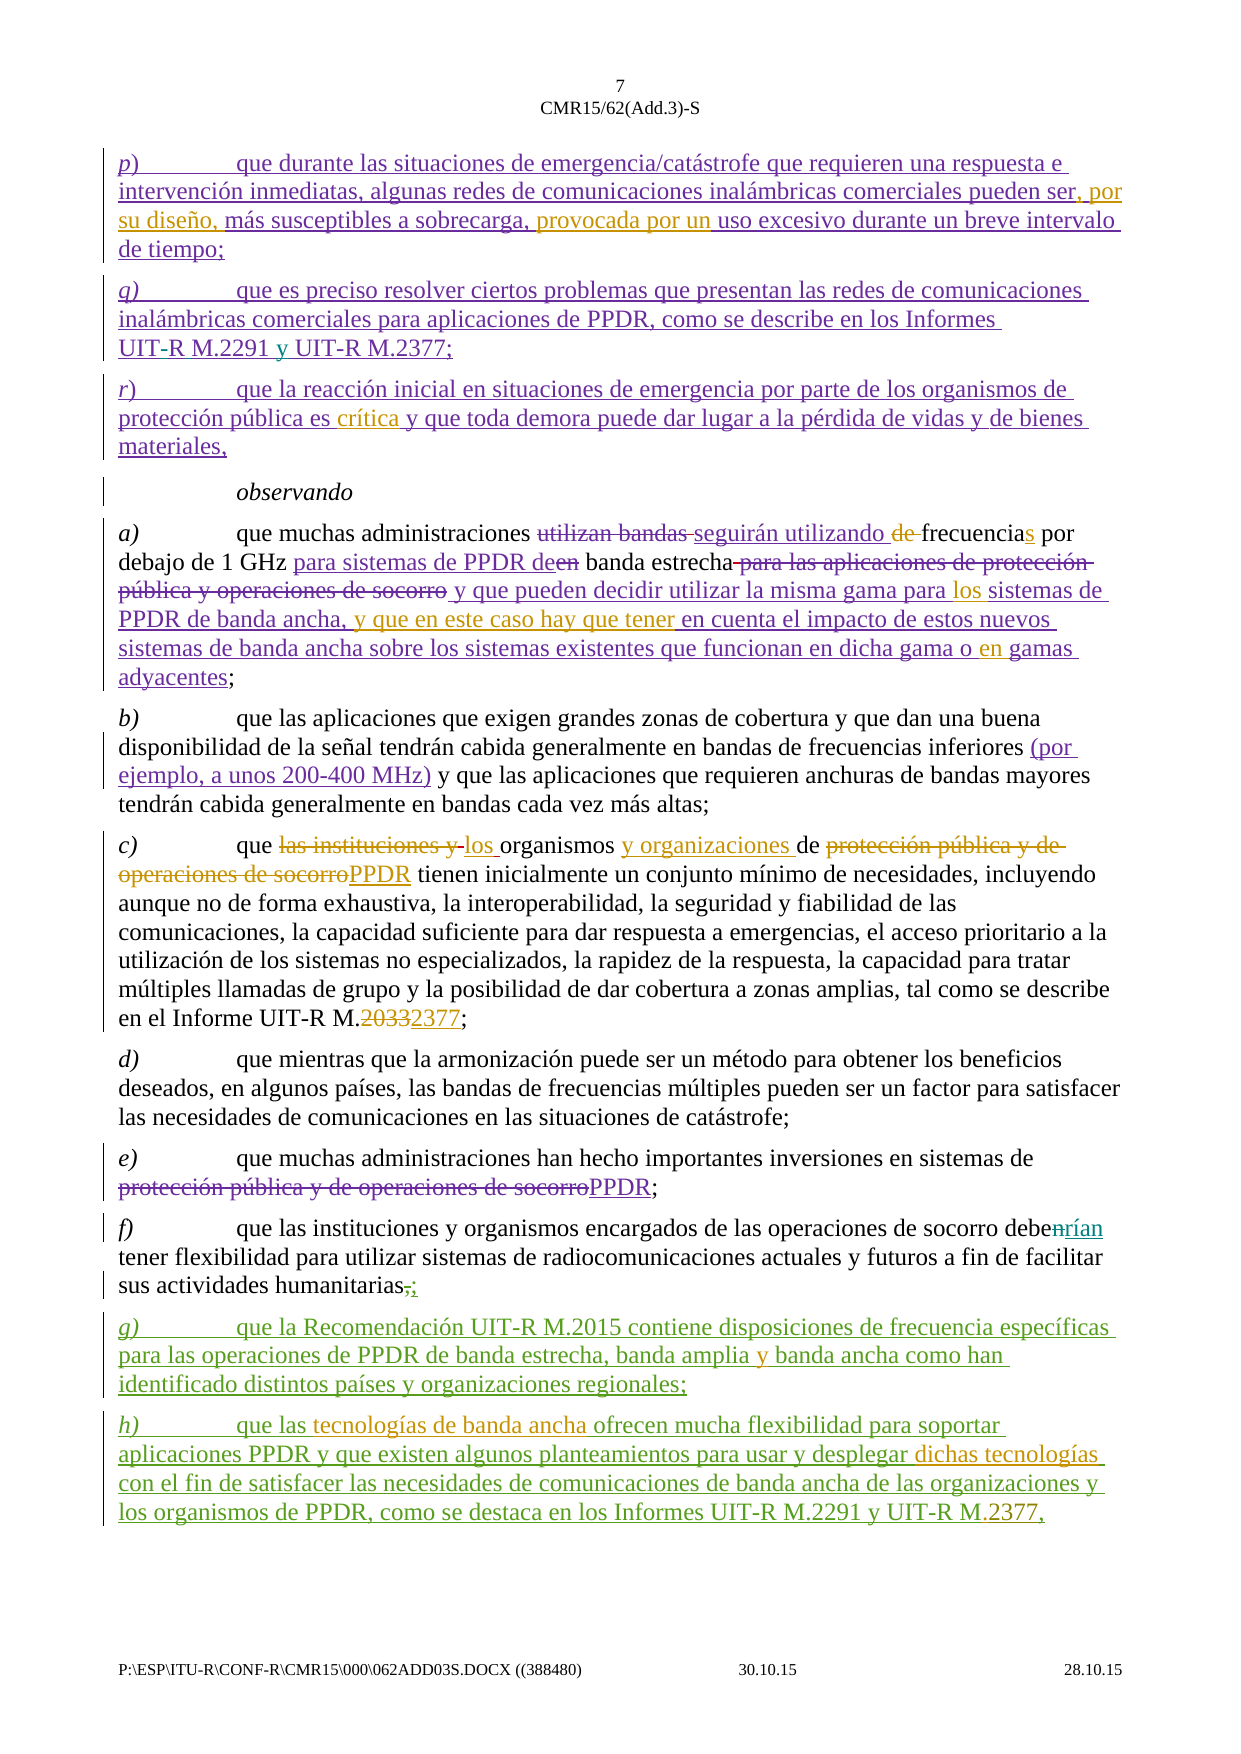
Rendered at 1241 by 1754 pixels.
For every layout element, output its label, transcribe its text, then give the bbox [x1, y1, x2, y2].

text e) que muchas administraciones han hecho importantes inversiones en sistemas de ; [118, 1143, 1122, 1201]
text f) que las instituciones y organismos encargados de las operaciones de socorro debe tener flexibilidad para utilizar sistemas de radiocomunicaciones actuales y futuros a fin de facilitar sus actividades humanitarias [118, 1213, 1122, 1299]
text c) que organismos de tienen inicialmente un conjunto mínimo de necesidades, incluyendo aunque no de forma exhaustiva, la interoperabilidad, la seguridad y fiabilidad de las comunicaciones, la capacidad suficiente para dar respuesta a emergencias, el acceso prioritario a la utilización de los sistemas no especializados, la rapidez de la respuesta, la capacidad para tratar múltiples llamadas de grupo y la posibilidad de dar cobertura a zonas amplias, tal como se describe en el Informe UIT-R M.; [118, 831, 1122, 1032]
text b) que las aplicaciones que exigen grandes zonas de cobertura y que dan una buena disponibilidad de la señal tendrán cabida generalmente en bandas de frecuencias inferiores y que las aplicaciones que requieren anchuras de bandas mayores tendrán cabida generalmente en bandas cada vez más altas; [118, 703, 1122, 818]
text a) que muchas administraciones frecuencia por debajo de 1 GHz banda estrecha; [118, 518, 1122, 691]
text observando [236, 477, 1122, 506]
text d) que mientras que la armonización puede ser un método para obtener los beneficios deseados, en algunos países, las bandas de frecuencias múltiples pueden ser un factor para satisfacer las necesidades de comunicaciones en las situaciones de catástrofe; [118, 1044, 1122, 1131]
